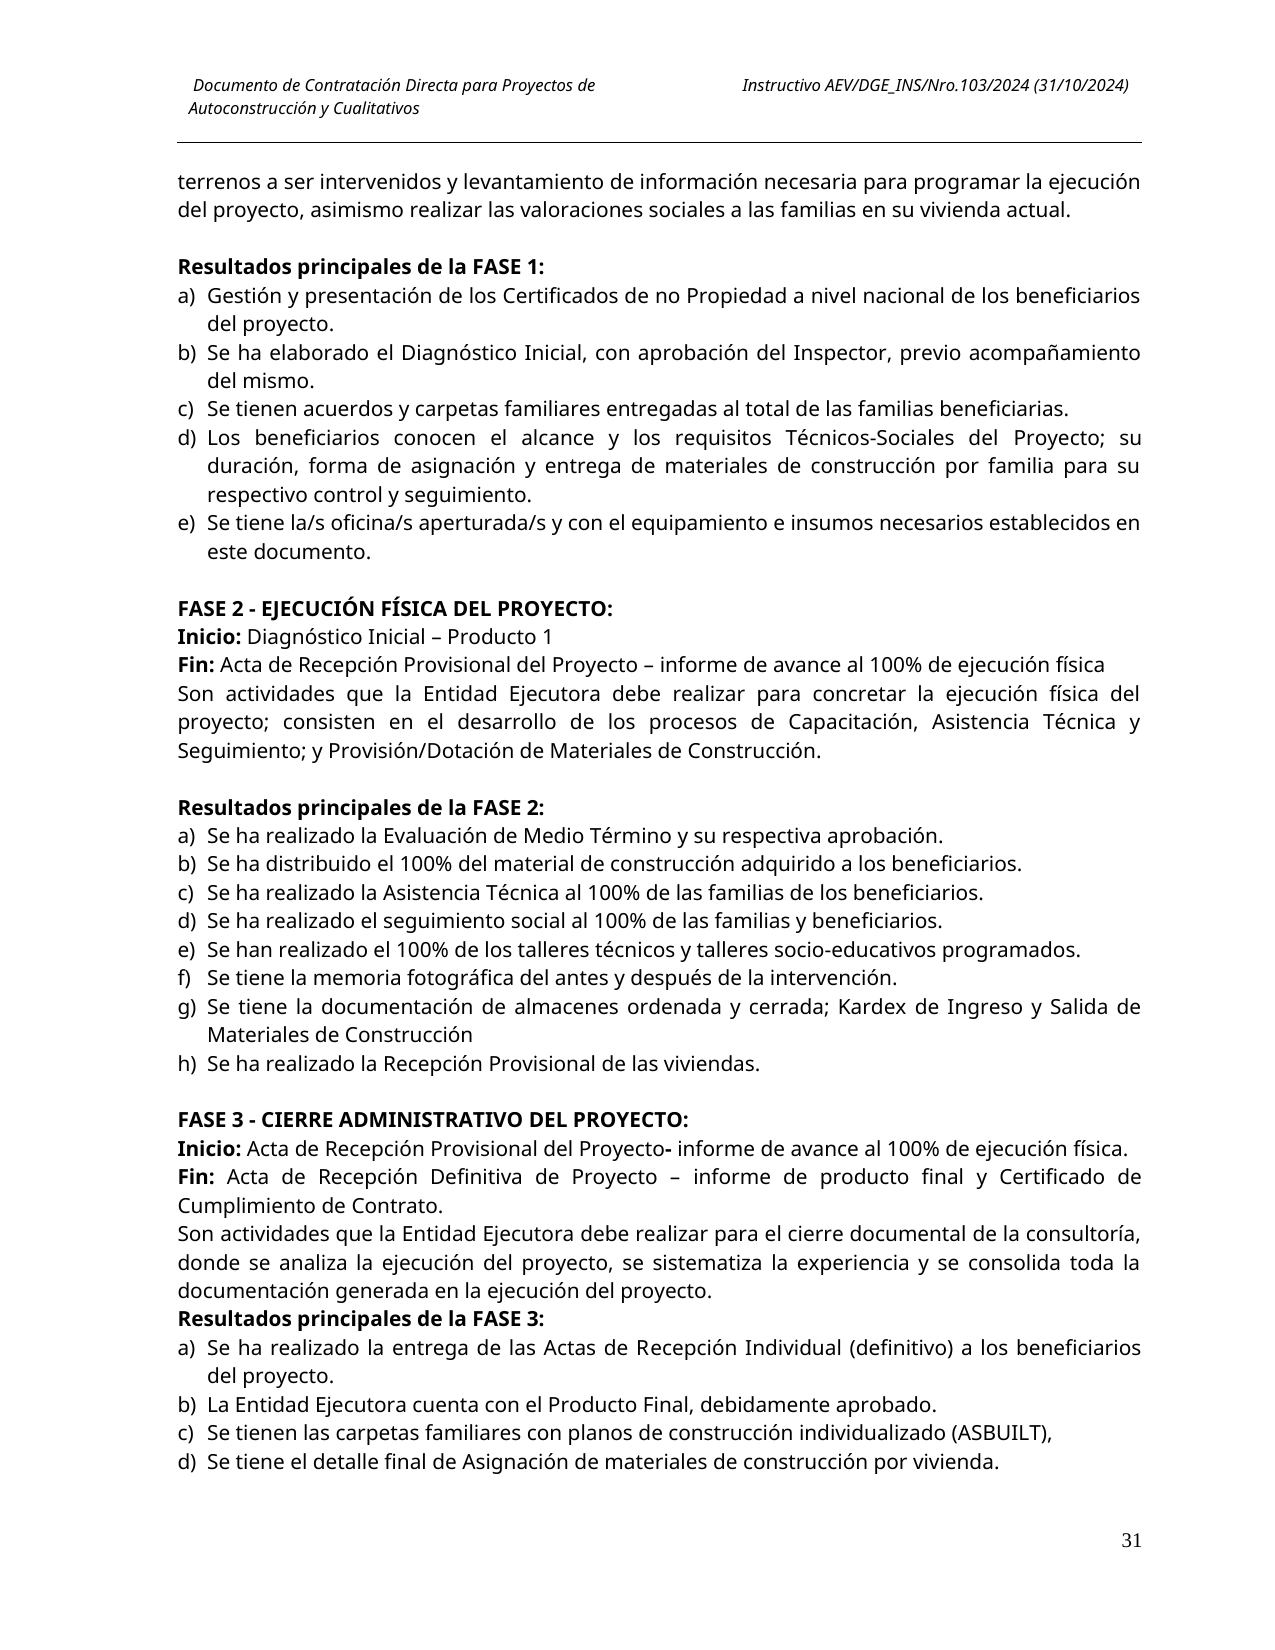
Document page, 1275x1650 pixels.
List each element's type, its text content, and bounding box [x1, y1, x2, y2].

list La Entidad Ejecutora cuenta con el Producto Final, debidamente aprobado. [177, 1390, 1142, 1418]
list Se tienen las carpetas familiares con planos de construcción individualizado (ASBUILT), [177, 1418, 1142, 1447]
list Se ha realizado la Evaluación de Medio Término y su respectiva aprobación. [177, 821, 1142, 849]
text Resultados principales de la FASE 2: [177, 793, 1142, 821]
list Los beneficiarios conocen el alcance y los requisitos Técnicos-Sociales del Proyecto; su duración, forma de asignación y entrega de materiales de construcción por familia para su respectivo control y seguimiento. [177, 423, 1142, 508]
text Resultados principales de la FASE 1: [177, 252, 1142, 281]
text Son actividades que la Entidad Ejecutora debe realizar para concretar la ejecución física del proyecto; consisten en el desarrollo de los procesos de Capacitación, Asistencia Técnica y Seguimiento; y Provisión/Dotación de Materiales de Construcción. [177, 679, 1142, 764]
list Se tiene la/s oficina/s aperturada/s y con el equipamiento e insumos necesarios establecidos en este documento. [177, 508, 1142, 565]
list Se ha realizado la Asistencia Técnica al 100% de las familias de los beneficiarios. [177, 878, 1142, 906]
list Se ha elaborado el Diagnóstico Inicial, con aprobación del Inspector, previo acompañamiento del mismo. [177, 338, 1142, 394]
text Inicio: Diagnóstico Inicial – Producto 1 [177, 622, 1142, 651]
list Se ha realizado el seguimiento social al 100% de las familias y beneficiarios. [177, 906, 1142, 935]
text Inicio: Acta de Recepción Provisional del Proyecto- informe de avance al 100% de ejecución física. [177, 1134, 1142, 1162]
list Se han realizado el 100% de los talleres técnicos y talleres socio-educativos programados. [177, 935, 1142, 963]
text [177, 167, 1142, 224]
list Se ha realizado la entrega de las Actas de Recepción Individual (definitivo) a los beneficiarios del proyecto. [177, 1333, 1142, 1390]
text FASE 2 - EJECUCIÓN FÍSICA DEL PROYECTO: [177, 594, 1142, 622]
text Resultados principales de la FASE 3: [177, 1304, 1142, 1333]
list Se ha distribuido el 100% del material de construcción adquirido a los beneficiarios. [177, 849, 1142, 878]
list Gestión y presentación de los Certificados de no Propiedad a nivel nacional de los beneficiarios del proyecto. [177, 281, 1142, 338]
list Se tiene la documentación de almacenes ordenada y cerrada; Kardex de Ingreso y Salida de Materiales de Construcción [177, 992, 1142, 1049]
list Se ha realizado la Recepción Provisional de las viviendas. [177, 1049, 1142, 1077]
text Fin: Acta de Recepción Provisional del Proyecto – informe de avance al 100% de ejecución física [177, 651, 1142, 679]
text Son actividades que la Entidad Ejecutora debe realizar para el cierre documental de la consultoría, donde se analiza la ejecución del proyecto, se sistematiza la experiencia y se consolida toda la documentación generada en la ejecución del proyecto. [177, 1219, 1142, 1304]
text Fin: Acta de Recepción Definitiva de Proyecto – informe de producto final y Certificado de Cumplimiento de Contrato. [177, 1162, 1142, 1219]
list Se tiene el detalle final de Asignación de materiales de construcción por vivienda. [177, 1447, 1142, 1475]
text FASE 3 - CIERRE ADMINISTRATIVO DEL PROYECTO: [177, 1106, 1142, 1134]
list Se tiene la memoria fotográfica del antes y después de la intervención. [177, 963, 1142, 992]
list Se tienen acuerdos y carpetas familiares entregadas al total de las familias beneficiarias. [177, 394, 1142, 423]
